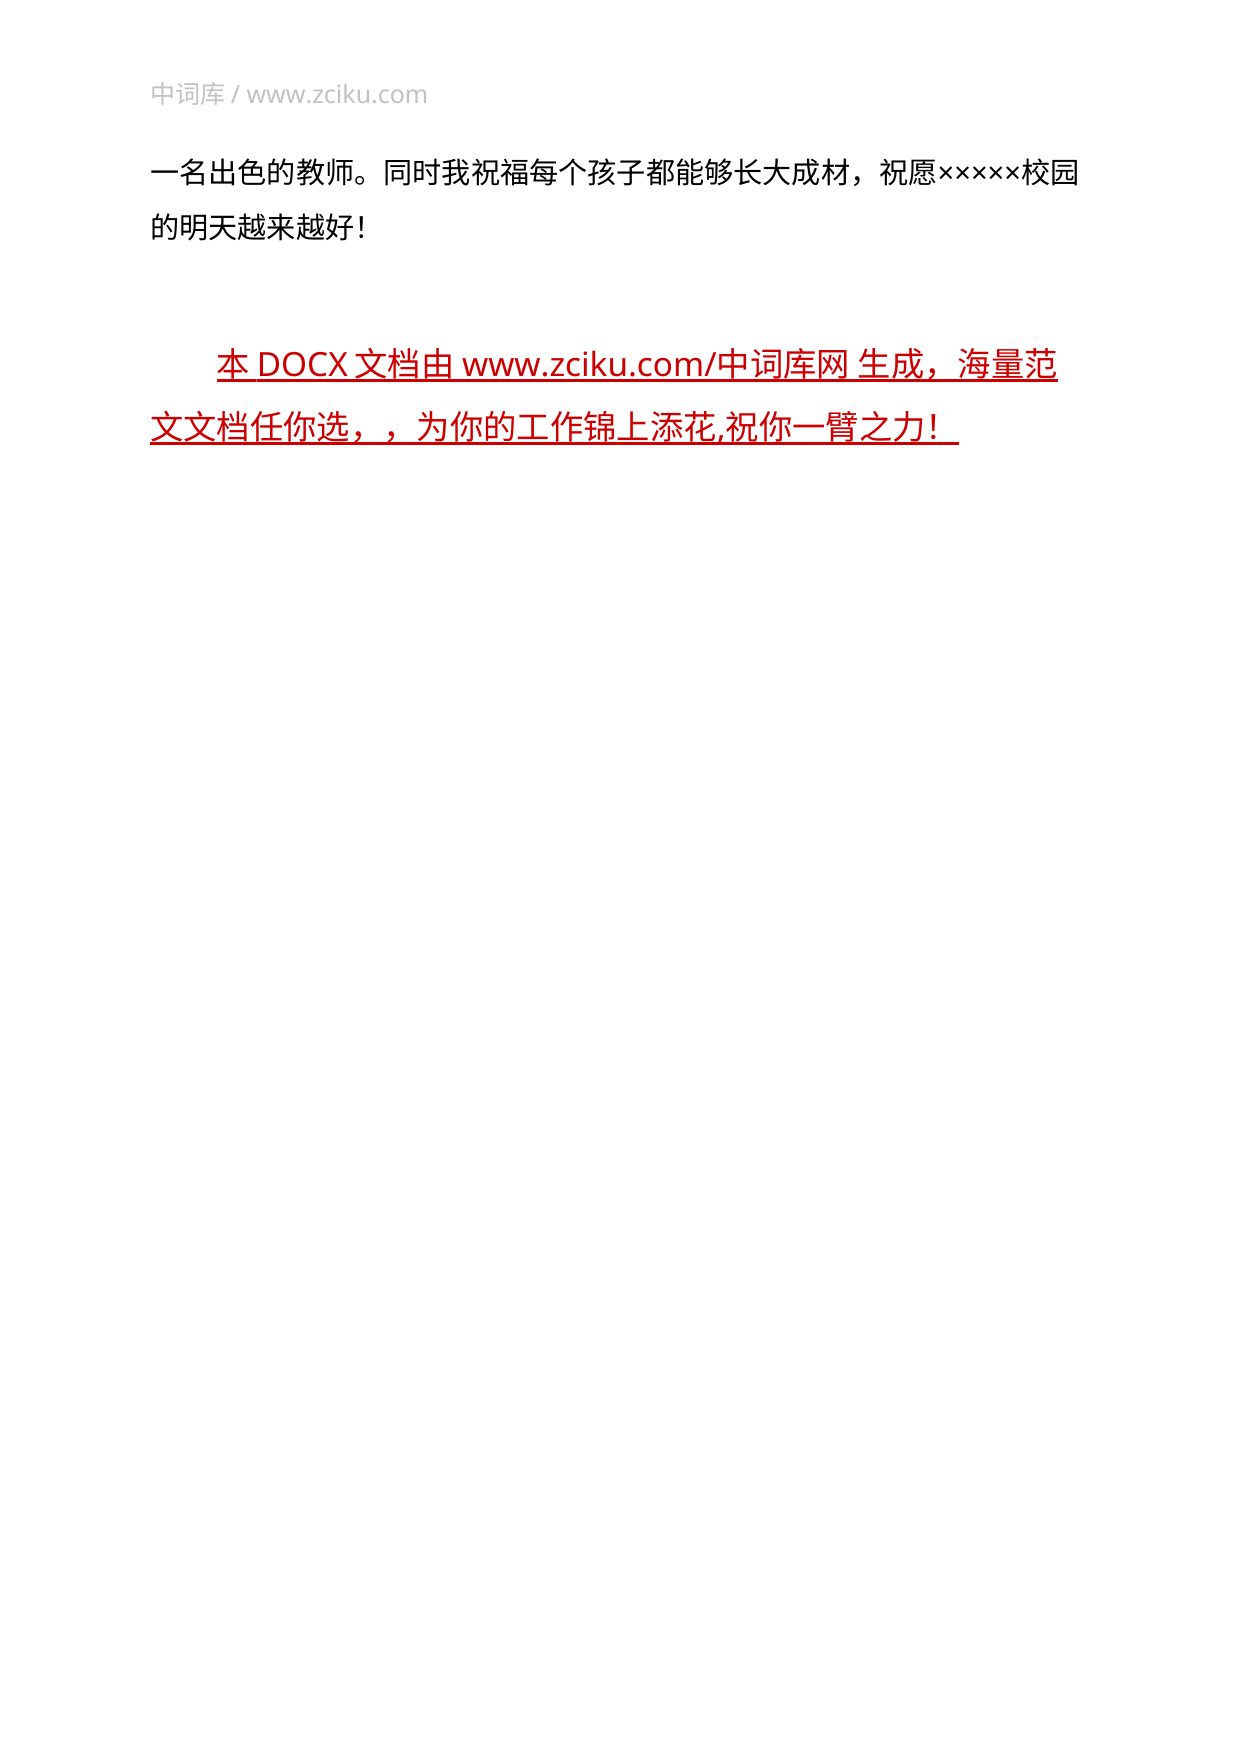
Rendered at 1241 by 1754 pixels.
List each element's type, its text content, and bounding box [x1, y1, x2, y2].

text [150, 150, 1090, 247]
text 本DOCX文档由 www.zciku.com/中词库网 生成，海量范文文档任你选，，为你的工作锦上添花,祝你一臂之力！ [150, 338, 1090, 449]
